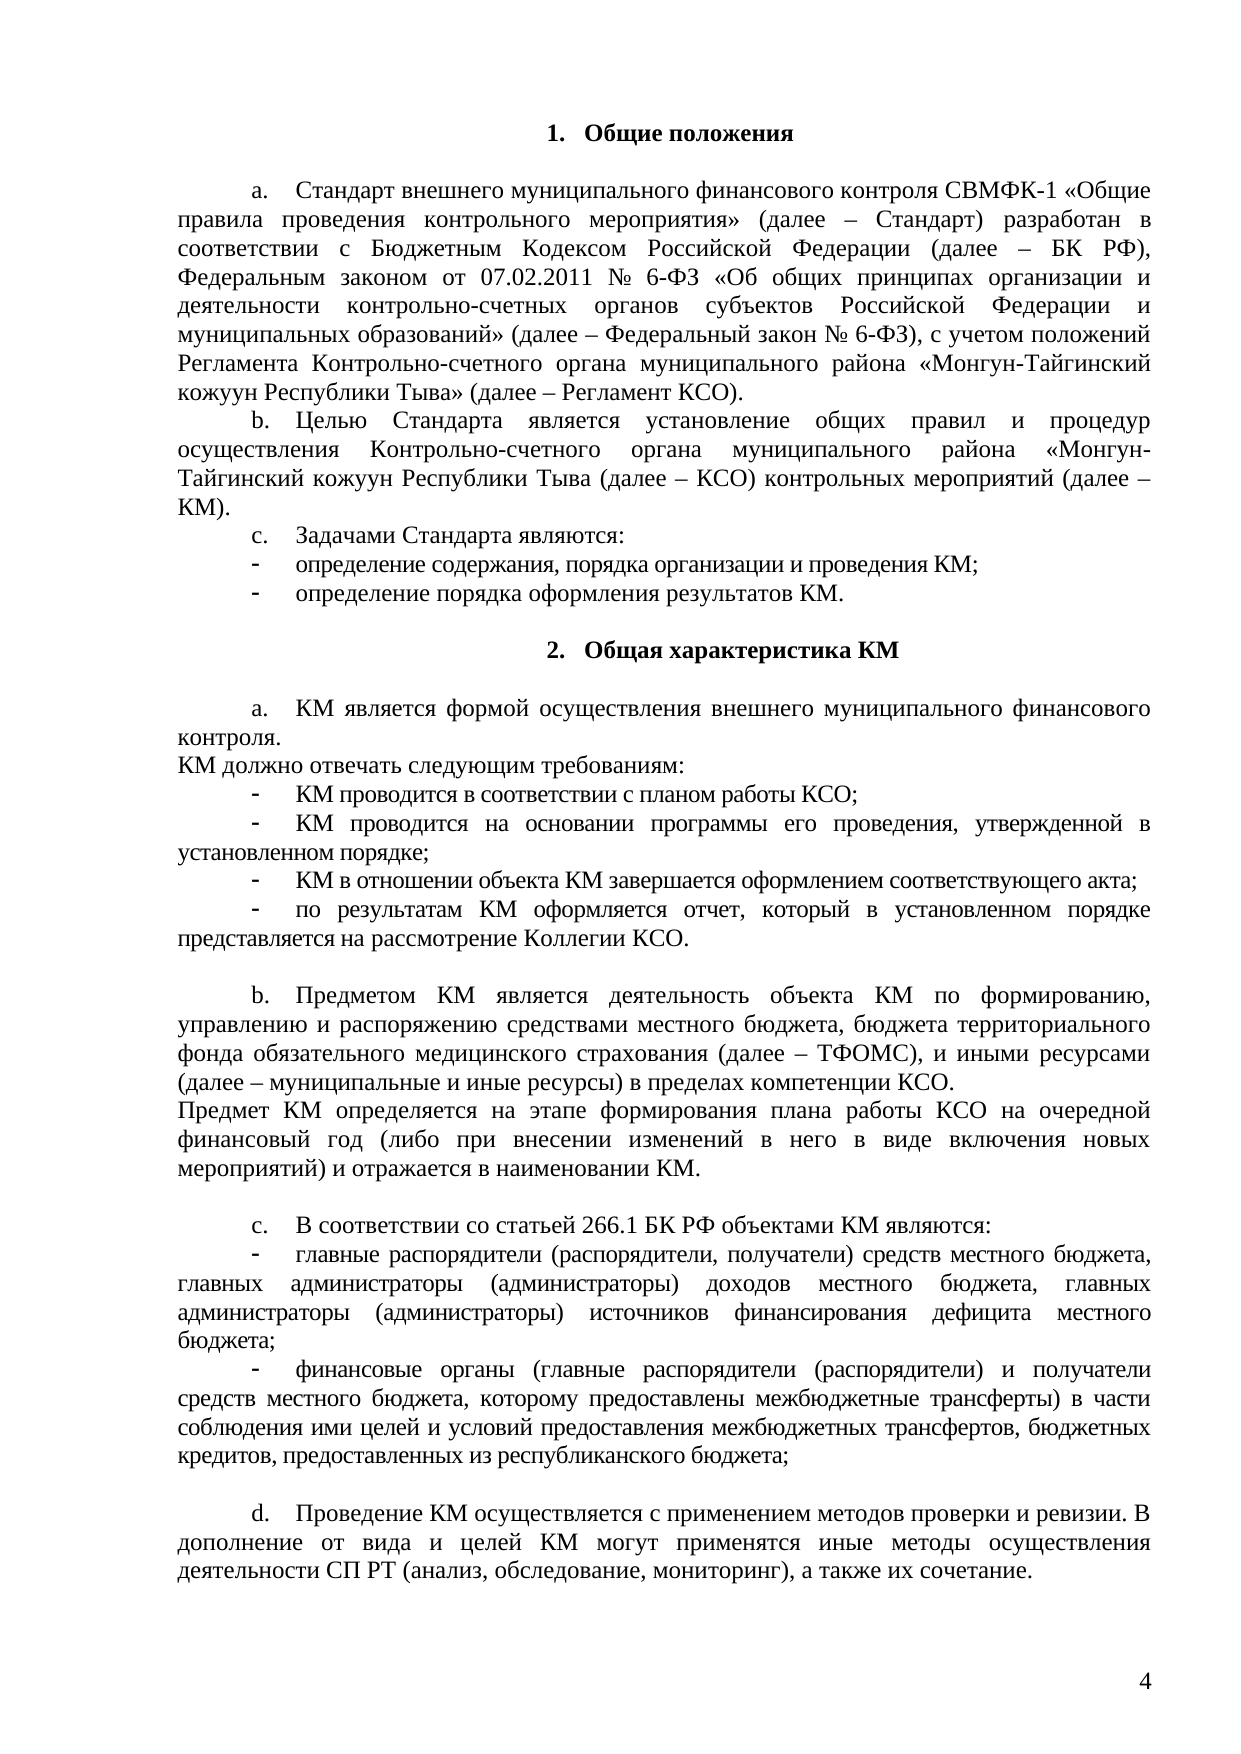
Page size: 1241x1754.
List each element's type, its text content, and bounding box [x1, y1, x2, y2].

list по результатам КМ оформляется отчет, который в установленном порядке представляется на рассмотрение Коллегии КСО. [177, 894, 1152, 952]
list Проведение КМ осуществляется с применением методов проверки и ревизии. В дополнение от вида и целей КМ могут применятся иные методы осуществления деятельности СП РТ (анализ, обследование, мониторинг), а также их сочетание. [177, 1498, 1152, 1584]
list Стандарт внешнего муниципального финансового контроля СВМФК-1 «Общие правила проведения контрольного мероприятия» (далее – Стандарт) разработан в соответствии с Бюджетным Кодексом Российской Федерации (далее – БК РФ), Федеральным законом от 07.02.2011 № 6-ФЗ «Об общих принципах организации и деятельности контрольно-счетных органов субъектов Российской Федерации и муниципальных образований» (далее – Федеральный закон № 6-ФЗ), с учетом положений Регламента Контрольно-счетного органа муниципального района «Монгун-Тайгинский кожуун Республики Тыва» (далее – Регламент КСО). [177, 176, 1152, 406]
list Общие положения [546, 118, 1152, 147]
list Целью Стандарта является установление общих правил и процедур осуществления Контрольно-счетного органа муниципального района «Монгун-Тайгинский кожуун Республики Тыва (далее – КСО) контрольных мероприятий (далее – КМ). [177, 406, 1152, 521]
text Предмет КМ определяется на этапе формирования плана работы КСО на очередной финансовый год (либо при внесении изменений в него в виде включения новых мероприятий) и отражается в наименовании КМ. [177, 1096, 1152, 1182]
list КМ в отношении объекта КМ завершается оформлением соответствующего акта; [177, 866, 1152, 894]
list КМ проводится на основании программы его проведения, утвержденной в установленном порядке; [177, 808, 1152, 866]
list Предметом КМ является деятельность объекта КМ по формированию, управлению и распоряжению средствами местного бюджета, бюджета территориального фонда обязательного медицинского страхования (далее – ТФОМС), и иными ресурсами (далее – муниципальные и иные ресурсы) в пределах компетенции КСО. [177, 981, 1152, 1096]
list В соответствии со статьей 266.1 БК РФ объектами КМ являются: [177, 1211, 1152, 1239]
list Задачами Стандарта являются: [177, 521, 1152, 549]
list КМ является формой осуществления внешнего муниципального финансового контроля. [177, 693, 1152, 751]
list главные распорядители (распорядители, получатели) средств местного бюджета, главных администраторы (администраторы) доходов местного бюджета, главных администраторы (администраторы) источников финансирования дефицита местного бюджета; [177, 1239, 1152, 1354]
text КМ должно отвечать следующим требованиям: [177, 751, 1152, 779]
subtitle Общая характеристика КМ [546, 636, 1152, 664]
list финансовые органы (главные распорядители (распорядители) и получатели средств местного бюджета, которому предоставлены межбюджетные трансферты) в части соблюдения ими целей и условий предоставления межбюджетных трансфертов, бюджетных кредитов, предоставленных из республиканского бюджета; [177, 1354, 1152, 1469]
list определение содержания, порядка организации и проведения КМ; [177, 549, 1152, 578]
list КМ проводится в соответствии с планом работы КСО; [177, 779, 1152, 808]
list определение порядка оформления результатов КМ. [177, 578, 1152, 607]
